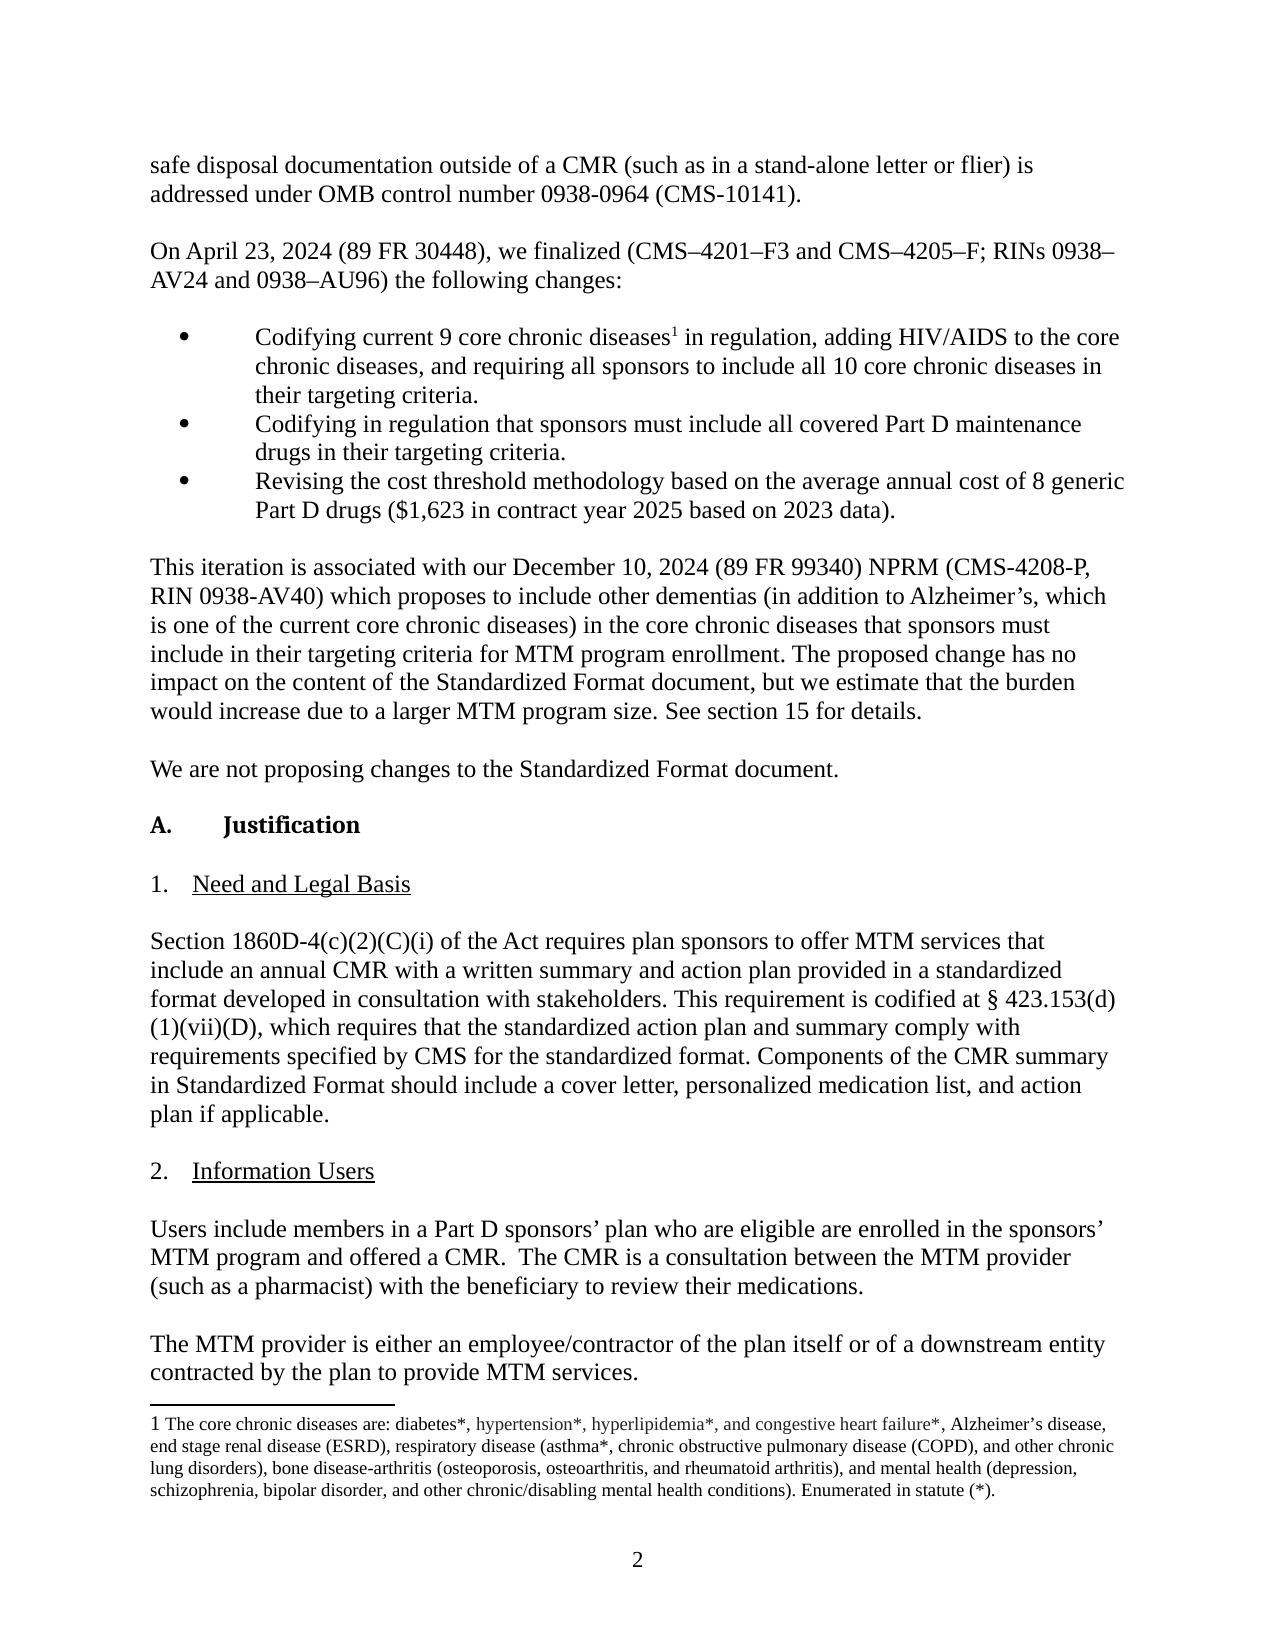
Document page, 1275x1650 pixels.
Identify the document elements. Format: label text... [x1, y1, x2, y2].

text We are not proposing changes to the Standardized Format document. [150, 754, 1125, 782]
list Revising the cost threshold methodology based on the average annual cost of 8 generic Part D drugs ($1,623 in contract year 2025 based on 2023 data). [180, 466, 1125, 524]
text Section 1860D-4(c)(2)(C)(i) of the Act requires plan sponsors to offer MTM services that include an annual CMR with a written summary and action plan provided in a standardized format developed in consultation with stakeholders. This requirement is codified at § 423.153(d)(1)(vii)(D), which requires that the standardized action plan and summary comply with requirements specified by CMS for the standardized format. Components of the CMR summary in Standardized Format should include a cover letter, personalized medication list, and action plan if applicable. [150, 926, 1125, 1127]
text Users include members in a Part D sponsors’ plan who are eligible are enrolled in the sponsors’ MTM program and offered a CMR. The CMR is a consultation between the MTM provider (such as a pharmacist) with the beneficiary to review their medications. [150, 1214, 1125, 1300]
subtitle 2. Information Users [150, 1156, 1125, 1185]
text This iteration is associated with our December 10, 2024 (89 FR 99340) NPRM (CMS-4208-P, RIN 0938-AV40) which proposes to include other dementias (in addition to Alzheimer’s, which is one of the current core chronic diseases) in the core chronic diseases that sponsors must include in their targeting criteria for MTM program enrollment. The proposed change has no impact on the content of the Standardized Format document, but we estimate that the burden would increase due to a larger MTM program size. See section 15 for details. [150, 552, 1125, 725]
subtitle 1. Need and Legal Basis [150, 869, 1125, 897]
text On April 23, 2024 (89 FR 30448), we finalized (CMS–4201–F3 and CMS–4205–F; RINs 0938–AV24 and 0938–AU96) the following changes: [150, 236, 1125, 294]
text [150, 150, 1125, 207]
list Codifying in regulation that sponsors must include all covered Part D maintenance drugs in their targeting criteria. [180, 409, 1125, 466]
list Codifying current 9 core chronic diseases in regulation, adding HIV/AIDS to the core chronic diseases, and requiring all sponsors to include all 10 core chronic diseases in their targeting criteria. [180, 322, 1125, 409]
subtitle A. Justification [150, 811, 1125, 840]
text The MTM provider is either an employee/contractor of the plan itself or of a downstream entity contracted by the plan to provide MTM services. [150, 1329, 1125, 1386]
